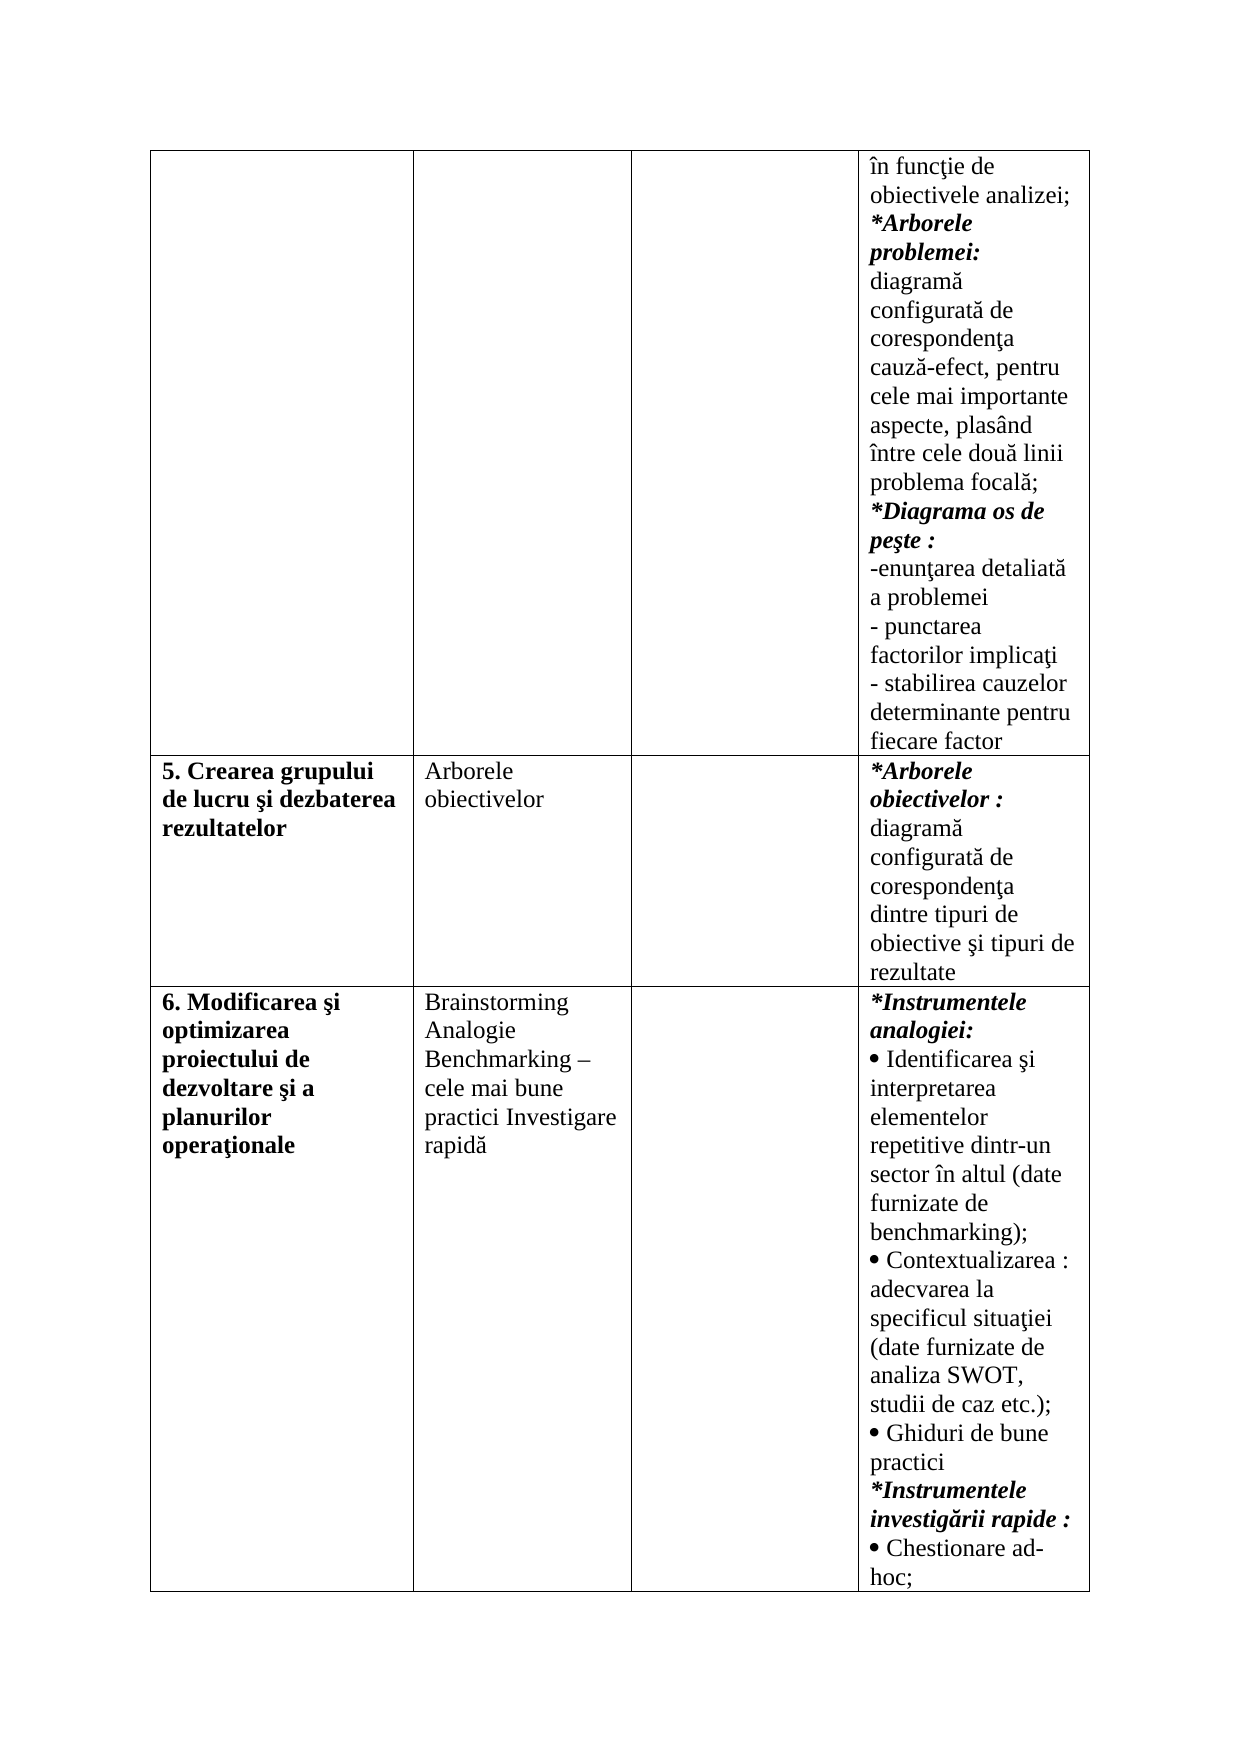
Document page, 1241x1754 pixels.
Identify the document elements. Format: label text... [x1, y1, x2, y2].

table_cell [632, 756, 858, 986]
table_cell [414, 987, 631, 1591]
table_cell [151, 151, 413, 755]
table_cell [632, 987, 858, 1591]
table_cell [859, 987, 1089, 1591]
table_cell Arborele obiectivelor [414, 756, 631, 986]
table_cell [859, 151, 1089, 755]
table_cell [151, 987, 413, 1591]
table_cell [632, 151, 858, 755]
table_cell *Arborele obiectivelor : diagramă configurată de corespondenţa dintre tipuri de obiective şi tipuri de rezultate [859, 756, 1089, 986]
table_cell 5. Crearea grupului de lucru şi dezbaterea rezultatelor [151, 756, 413, 986]
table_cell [414, 151, 631, 755]
